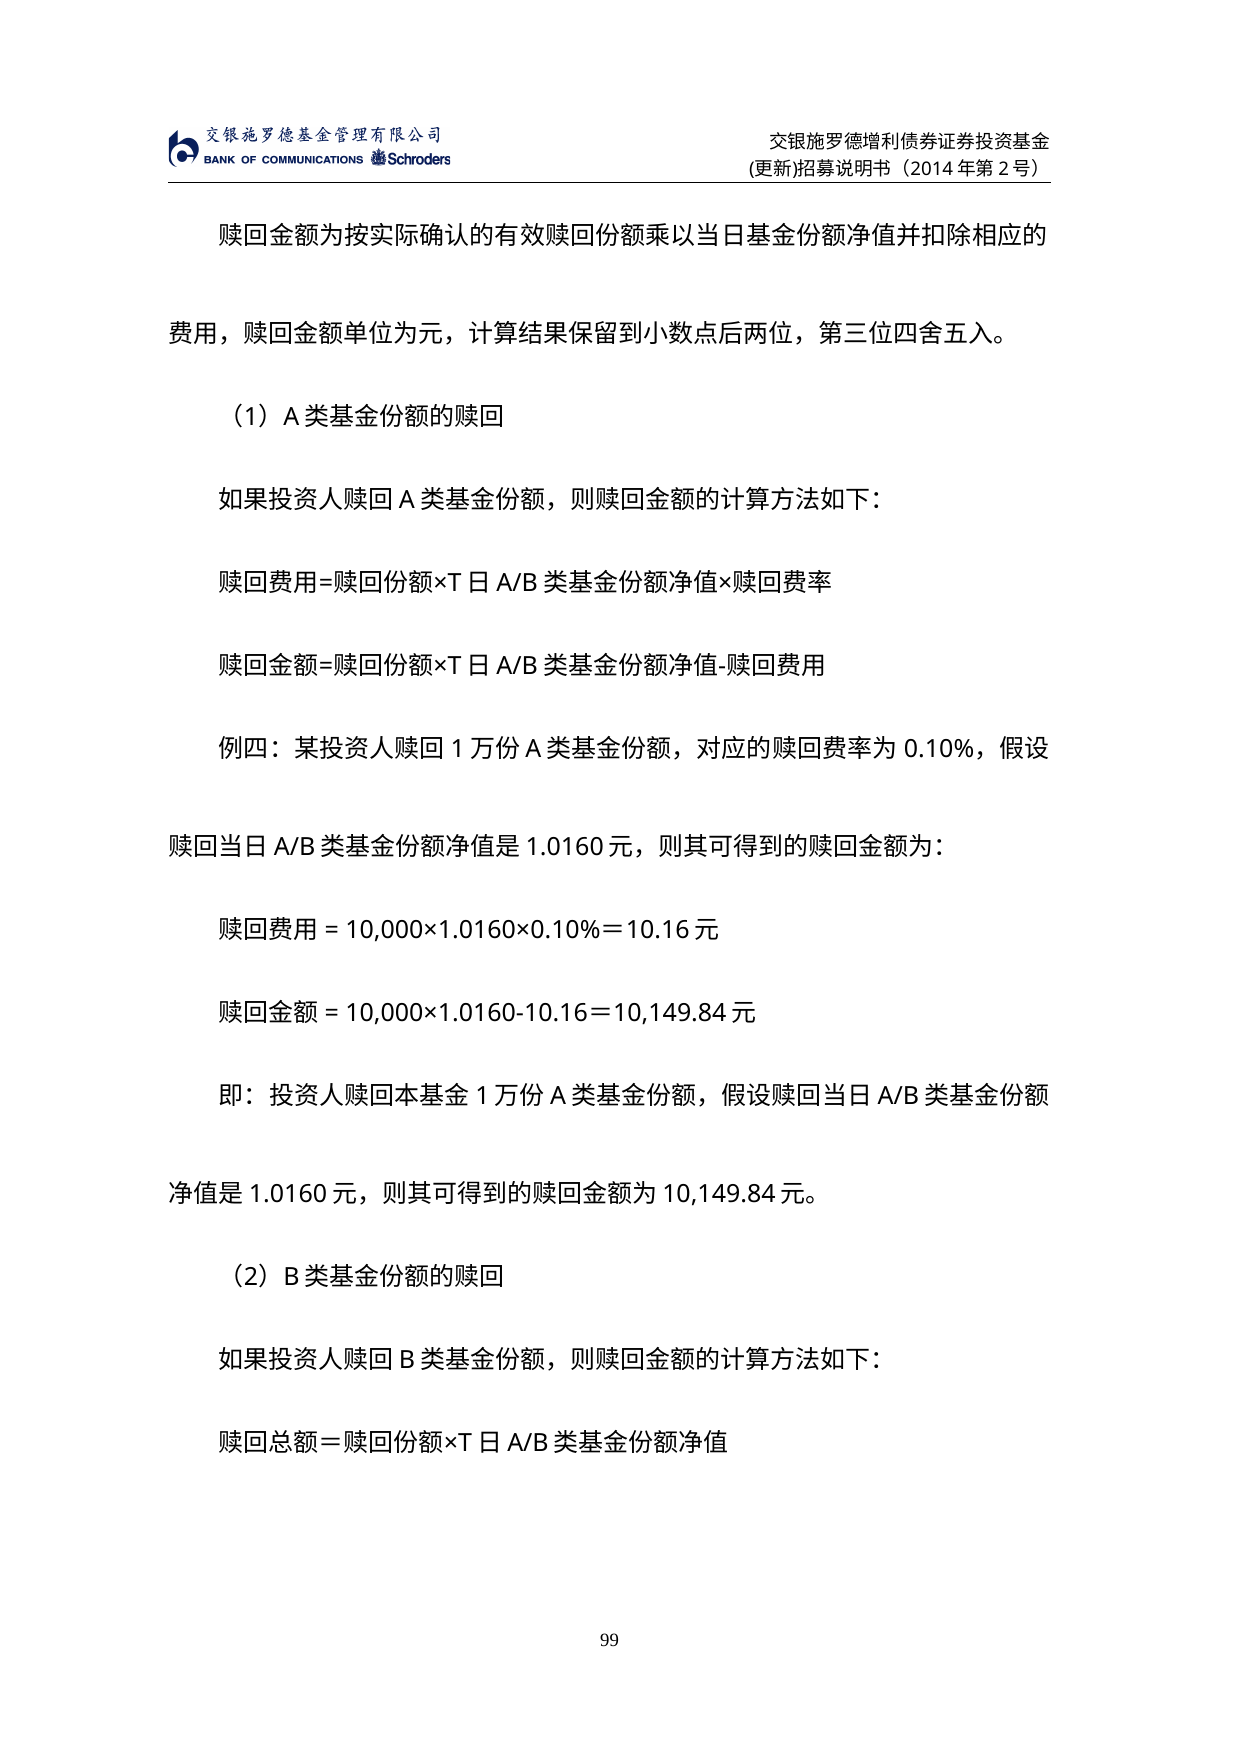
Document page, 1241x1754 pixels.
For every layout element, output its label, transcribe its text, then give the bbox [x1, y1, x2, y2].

text 如果投资人赎回B类基金份额，则赎回金额的计算方法如下： [169, 1325, 1050, 1390]
text （2）B类基金份额的赎回 [169, 1242, 1050, 1307]
picture [168, 127, 451, 167]
text 赎回金额 = 10,000×1.0160-10.16＝10,149.84元 [169, 978, 1050, 1043]
text 赎回总额＝赎回份额×T日A/B类基金份额净值 [169, 1408, 1050, 1473]
text 赎回费用=赎回份额×T日A/B类基金份额净值×赎回费率 [169, 548, 1050, 613]
text 如果投资人赎回A类基金份额，则赎回金额的计算方法如下： [169, 465, 1050, 530]
text 赎回费用 = 10,000×1.0160×0.10%＝10.16元 [169, 895, 1050, 960]
text 赎回金额为按实际确认的有效赎回份额乘以当日基金份额净值并扣除相应的费用，赎回金额单位为元，计算结果保留到小数点后两位，第三位四舍五入。 [169, 201, 1050, 364]
text （1）A类基金份额的赎回 [169, 382, 1050, 447]
text 例四：某投资人赎回1万份A类基金份额，对应的赎回费率为0.10%，假设赎回当日A/B类基金份额净值是1.0160元，则其可得到的赎回金额为： [169, 714, 1050, 877]
text 赎回金额=赎回份额×T日A/B类基金份额净值-赎回费用 [169, 631, 1050, 696]
text 即：投资人赎回本基金1万份A类基金份额，假设赎回当日A/B类基金份额净值是1.0160元，则其可得到的赎回金额为10,149.84元。 [169, 1061, 1050, 1224]
